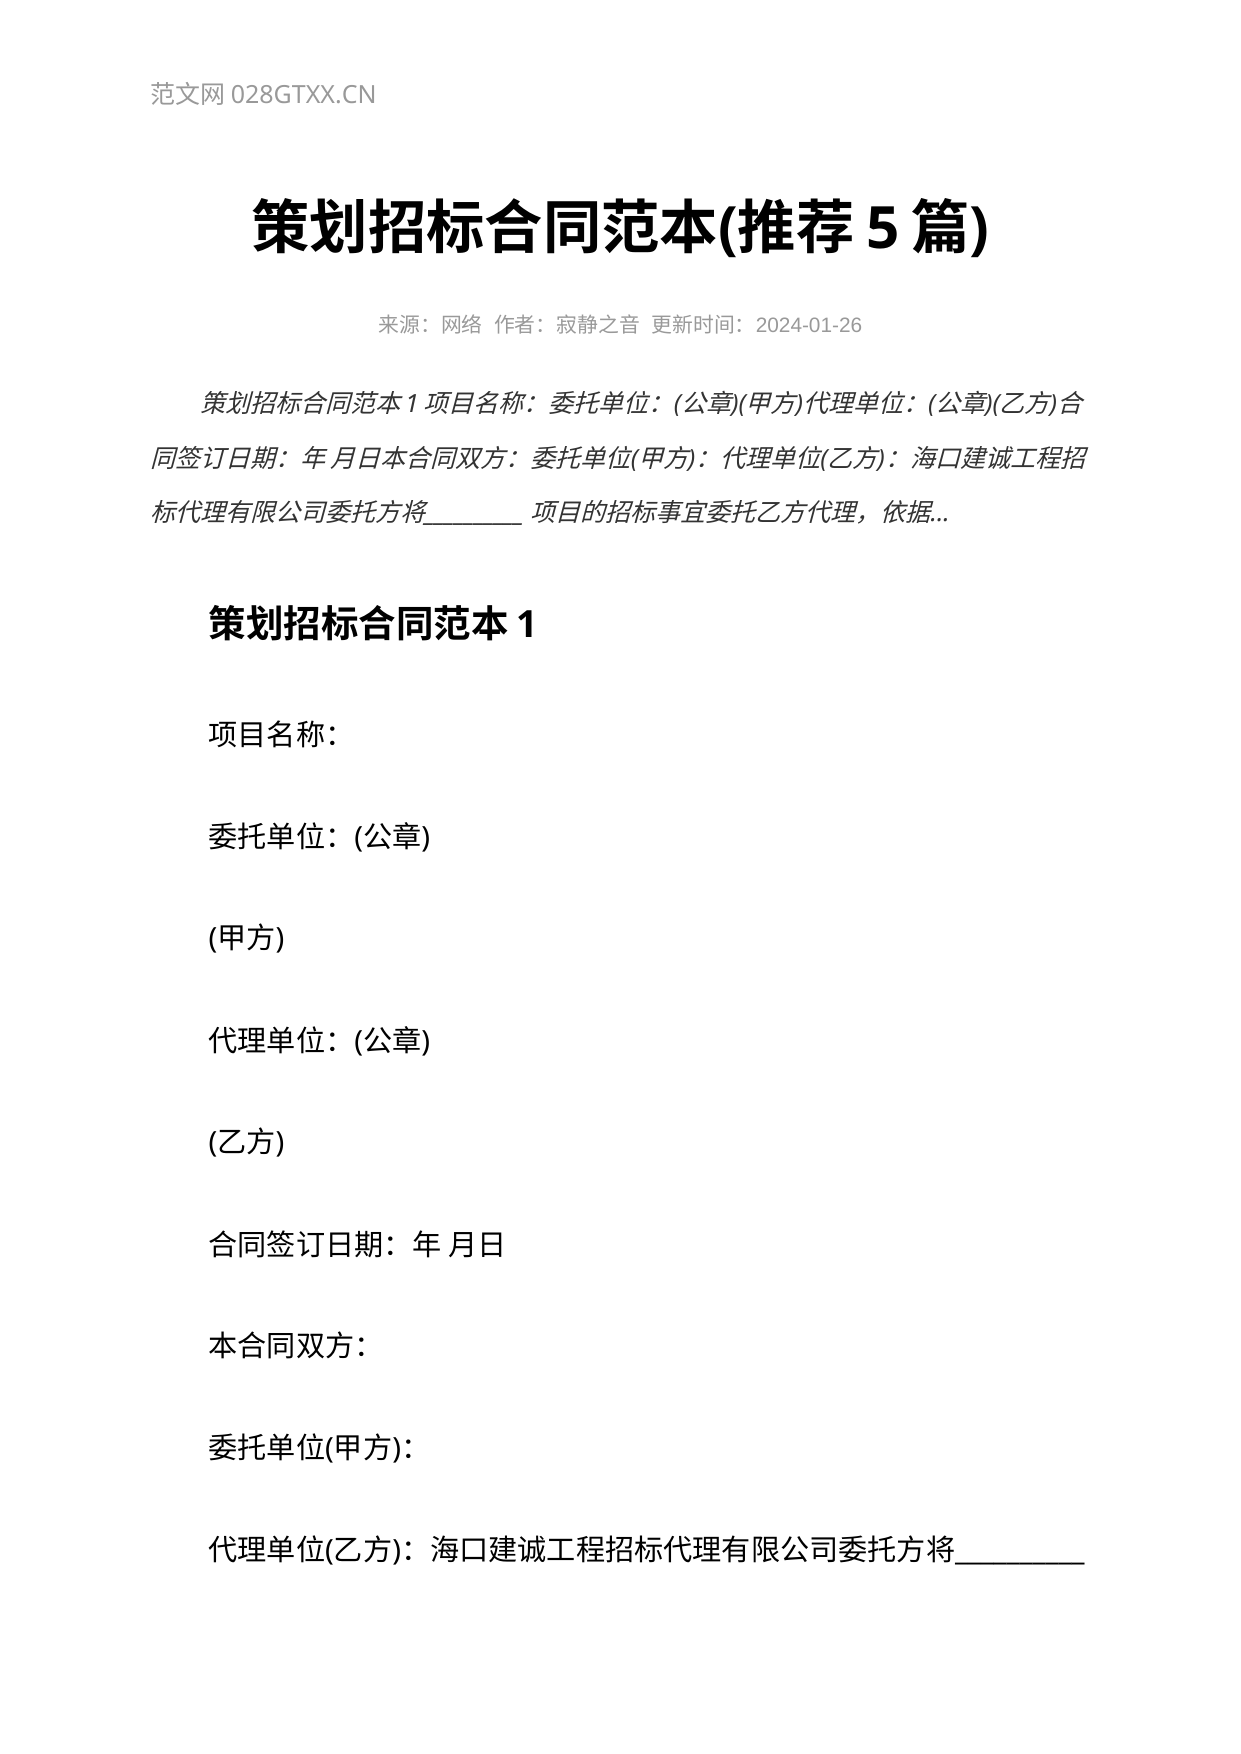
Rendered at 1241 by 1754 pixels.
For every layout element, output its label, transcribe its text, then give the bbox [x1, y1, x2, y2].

text 策划招标合同范本1 [150, 594, 1090, 648]
text (乙方) [150, 1119, 1090, 1161]
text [150, 1527, 1090, 1569]
subtitle 策划招标合同范本(推荐5篇) [150, 181, 1090, 266]
text 代理单位：(公章) [150, 1017, 1090, 1059]
text 委托单位：(公章) [150, 813, 1090, 856]
text 委托单位(甲方)： [150, 1424, 1090, 1467]
text 来源：网络 作者：寂静之音 更新时间：2024-01-26 [150, 313, 1090, 337]
text 本合同双方： [150, 1323, 1090, 1365]
text 策划招标合同范本1项目名称：委托单位：(公章)(甲方)代理单位：(公章)(乙方)合同签订日期：年 月日本合同双方：委托单位(甲方)：代理单位(乙方)：海口建诚工程招标代理有限公司委托方将__________ 项目的招标事宜委托乙方代理，依据... [150, 384, 1090, 529]
text (甲方) [150, 915, 1090, 957]
text 项目名称： [150, 711, 1090, 754]
text 合同签订日期：年 月日 [150, 1221, 1090, 1263]
